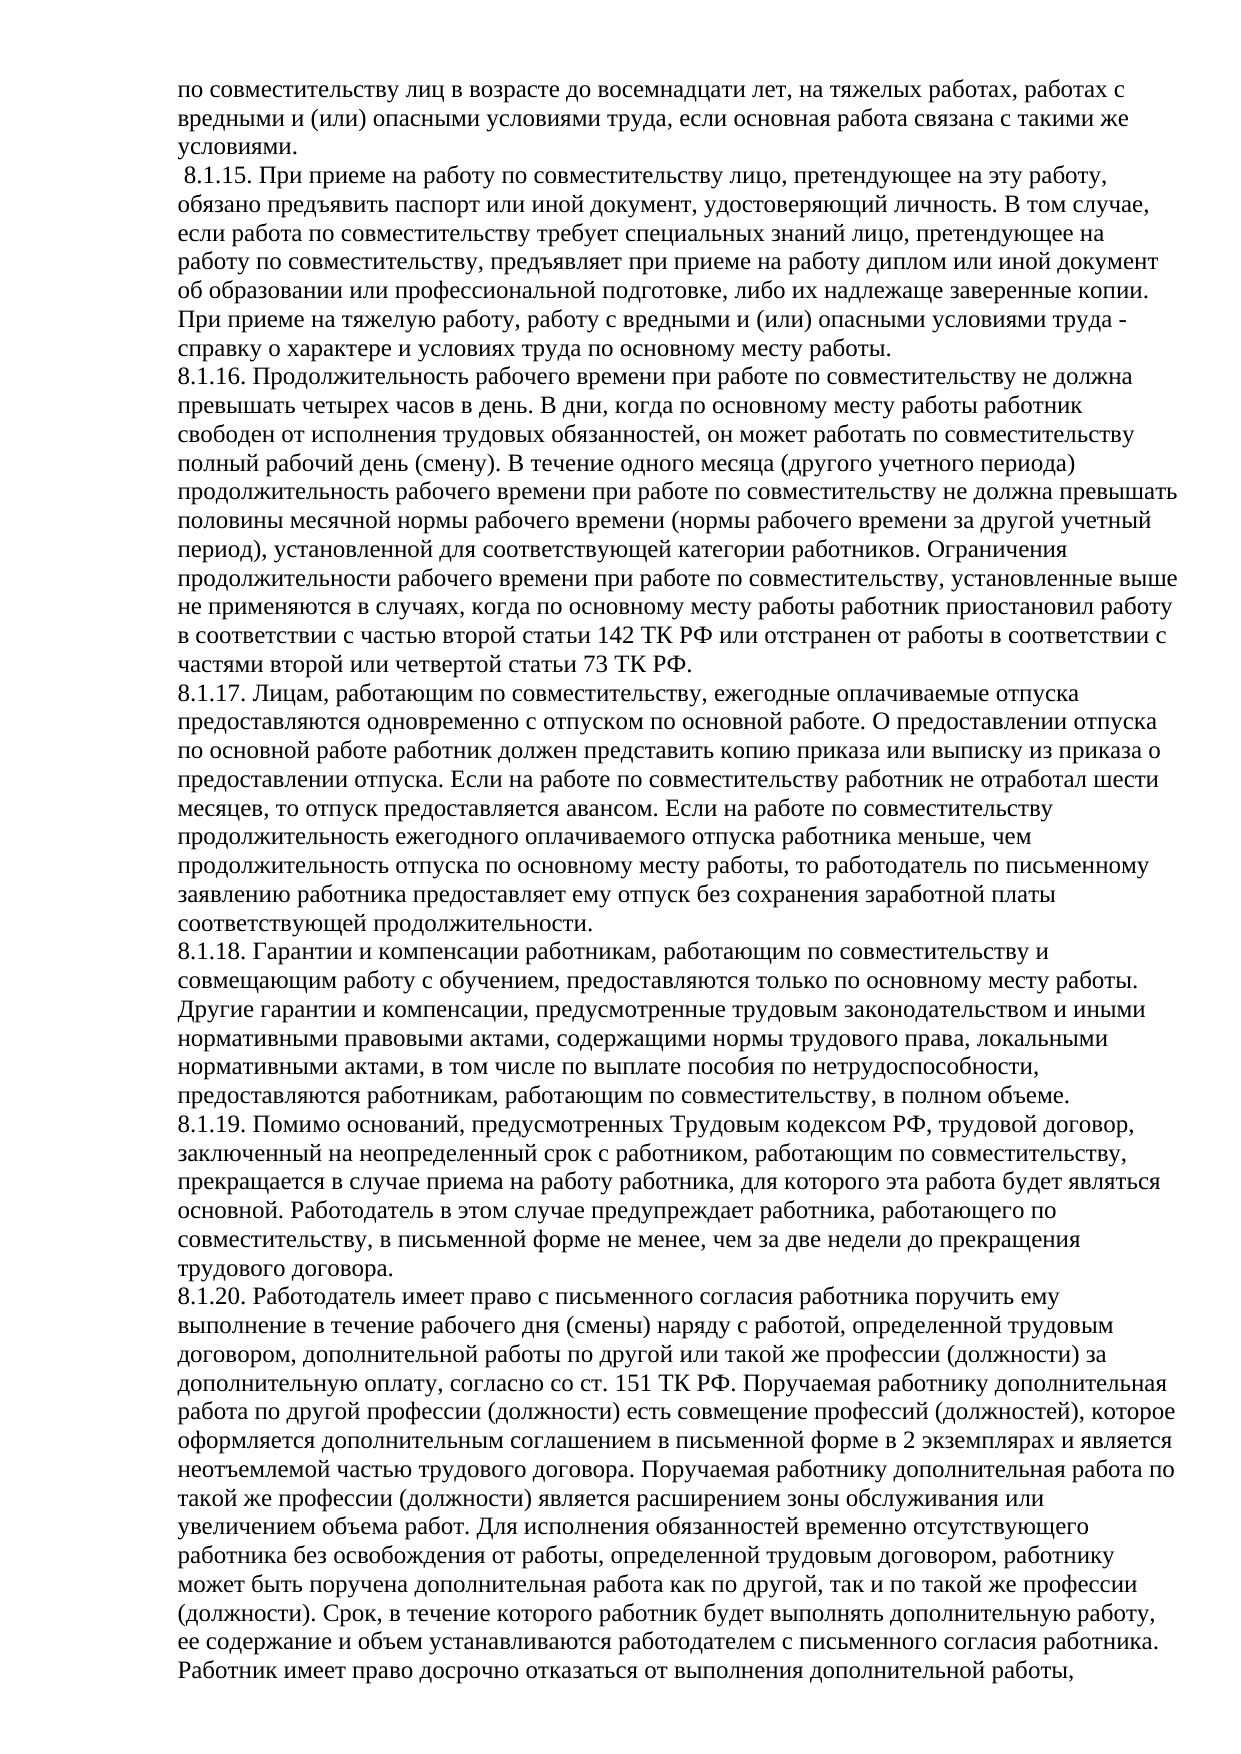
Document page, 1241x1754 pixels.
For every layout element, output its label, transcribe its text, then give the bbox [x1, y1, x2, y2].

list 8.1.15. При приеме на работу по совместительству лицо, претендующее на эту работу, обязано предъявить паспорт или иной документ, удостоверяющий личность. В том случае, если работа по совместительству требует специальных знаний лицо, претендующее на работу по совместительству, предъявляет при приеме на работу диплом или иной документ об образовании или профессиональной подготовке, либо их надлежаще заверенные копии. При приеме на тяжелую работу, работу с вредными и (или) опасными условиями труда - справку о характере и условиях труда по основному месту работы. [177, 160, 1181, 361]
list 8.1.16. Продолжительность рабочего времени при работе по совместительству не должна превышать четырех часов в день. В дни, когда по основному месту работы работник свободен от исполнения трудовых обязанностей, он может работать по совместительству полный рабочий день (смену). В течение одного месяца (другого учетного периода) продолжительность рабочего времени при работе по совместительству не должна превышать половины месячной нормы рабочего времени (нормы рабочего времени за другой учетный период), установленной для соответствующей категории работников. Ограничения продолжительности рабочего времени при работе по совместительству, установленные выше не применяются в случаях, когда по основному месту работы работник приостановил работу в соответствии с частью второй статьи 142 ТК РФ или отстранен от работы в соответствии с частями второй или четвертой статьи 73 ТК РФ. [177, 361, 1181, 678]
list 8.1.17. Лицам, работающим по совместительству, ежегодные оплачиваемые отпуска предоставляются одновременно с отпуском по основной работе. О предоставлении отпуска по основной работе работник должен представить копию приказа или выписку из приказа о предоставлении отпуска. Если на работе по совместительству работник не отработал шести месяцев, то отпуск предоставляется авансом. Если на работе по совместительству продолжительность ежегодного оплачиваемого отпуска работника меньше, чем продолжительность отпуска по основному месту работы, то работодатель по письменному заявлению работника предоставляет ему отпуск без сохранения заработной платы соответствующей продолжительности. [177, 678, 1181, 936]
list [177, 936, 1181, 1684]
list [177, 74, 1181, 160]
